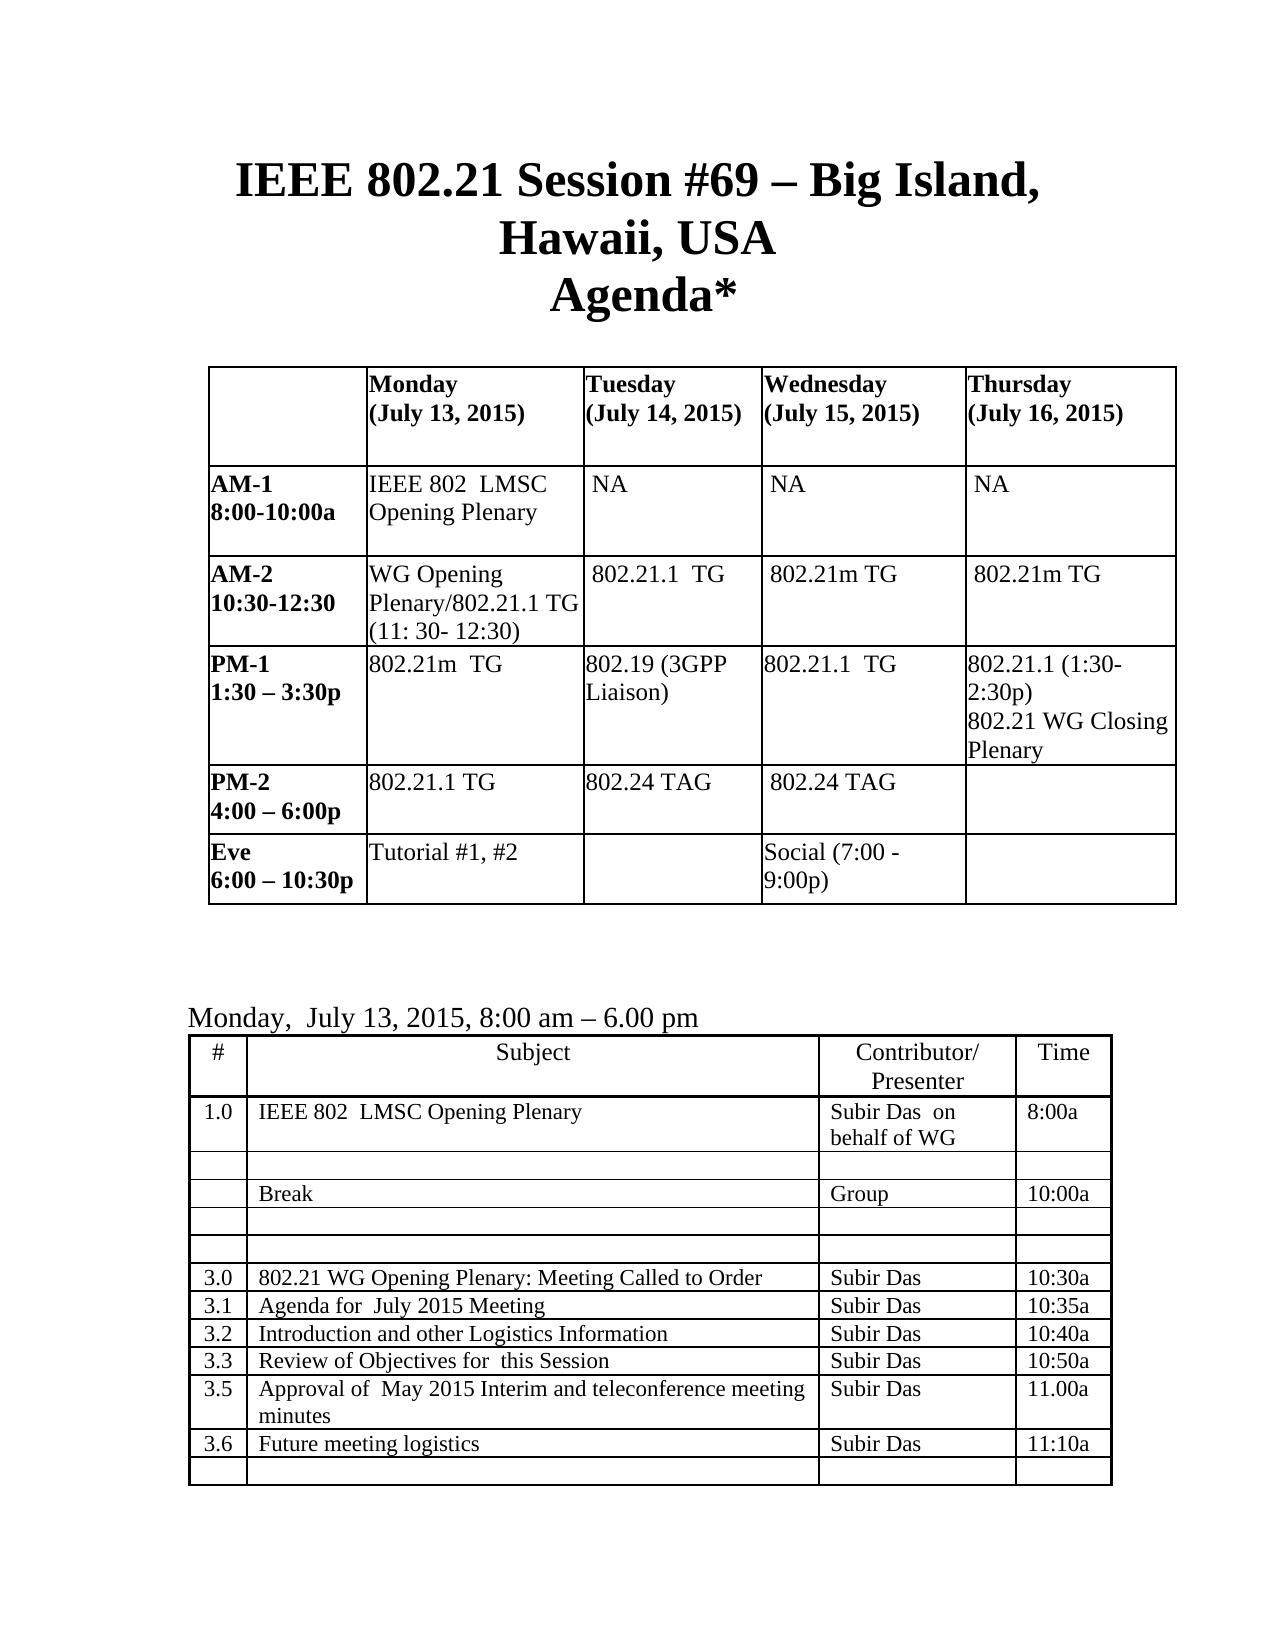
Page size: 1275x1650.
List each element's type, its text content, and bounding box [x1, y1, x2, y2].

table_header Wednesday (July 15, 2015) [763, 368, 965, 465]
table_cell Break [248, 1180, 818, 1206]
table_cell 3.0 [191, 1264, 246, 1290]
table_cell [820, 1458, 1015, 1484]
table_cell [191, 1236, 246, 1262]
table_cell Subir Das on behalf of WG [820, 1098, 1015, 1151]
table_cell 3.2 [191, 1320, 246, 1346]
table_cell [191, 1152, 246, 1178]
table_cell PM-2 4:00 – 6:00p [210, 766, 366, 833]
table_cell [1017, 1458, 1110, 1484]
table_cell 802.21.1 (1:30-2:30p) 802.21 WG Closing Plenary [967, 647, 1175, 764]
table_cell [191, 1180, 246, 1206]
table_cell 802.21.1 TG [763, 647, 965, 764]
table_cell [585, 835, 761, 903]
text IEEE 802.21 Session #69 – Big Island, Hawaii, USA [187, 150, 1087, 265]
table_cell 8:00a [1017, 1098, 1110, 1151]
table_cell Eve 6:00 – 10:30p [210, 835, 366, 903]
table_cell [248, 1458, 818, 1484]
table_cell 10:40a [1017, 1320, 1110, 1346]
table_header Contributor/Presenter [820, 1037, 1015, 1095]
table_cell Group [820, 1180, 1015, 1206]
table_cell Subir Das [820, 1376, 1015, 1428]
table_cell 802.21m TG [368, 647, 583, 764]
table_cell Approval of May 2015 Interim and teleconference meeting minutes [248, 1376, 818, 1428]
table_cell 802.21m TG [967, 557, 1175, 645]
table_cell AM-2 10:30-12:30 [210, 557, 366, 645]
table_cell 802.21 WG Opening Plenary: Meeting Called to Order [248, 1264, 818, 1290]
table_cell Tutorial #1, #2 [368, 835, 583, 903]
table_cell 10:30a [1017, 1264, 1110, 1290]
table_cell 10:50a [1017, 1348, 1110, 1374]
table_cell 11:10a [1017, 1430, 1110, 1456]
table_cell [191, 1458, 246, 1484]
table_cell 3.5 [191, 1376, 246, 1428]
table_cell 802.24 TAG [763, 766, 965, 833]
table_cell 10:00a [1017, 1180, 1110, 1206]
table_cell 11.00a [1017, 1376, 1110, 1428]
table_cell 802.21.1 TG [585, 557, 761, 645]
table_cell IEEE 802 LMSC Opening Plenary [368, 467, 583, 555]
table_cell [820, 1152, 1015, 1178]
table_header # [191, 1037, 246, 1095]
table_cell [248, 1152, 818, 1178]
table_header Thursday (July 16, 2015) [967, 368, 1175, 465]
table_cell [820, 1236, 1015, 1262]
text Agenda* [187, 265, 1087, 322]
table_header [210, 368, 366, 465]
table_cell [967, 766, 1175, 833]
table_cell 802.21.1 TG [368, 766, 583, 833]
table_cell NA [585, 467, 761, 555]
table_header Tuesday (July 14, 2015) [585, 368, 761, 465]
table_cell 3.6 [191, 1430, 246, 1456]
table_cell Agenda for July 2015 Meeting [248, 1292, 818, 1318]
table_cell 1.0 [191, 1098, 246, 1151]
table_cell IEEE 802 LMSC Opening Plenary [248, 1098, 818, 1151]
table_cell 802.21m TG [763, 557, 965, 645]
table_cell Subir Das [820, 1264, 1015, 1290]
table_cell [1017, 1208, 1110, 1234]
table_cell 802.24 TAG [585, 766, 761, 833]
table_header Subject [248, 1037, 818, 1095]
table_cell Review of Objectives for this Session [248, 1348, 818, 1374]
table_cell [820, 1208, 1015, 1234]
table_cell 3.3 [191, 1348, 246, 1374]
table_cell 3.1 [191, 1292, 246, 1318]
table_cell Subir Das [820, 1430, 1015, 1456]
table_cell AM-1 8:00-10:00a [210, 467, 366, 555]
table_cell [248, 1236, 818, 1262]
table_cell 10:35a [1017, 1292, 1110, 1318]
text Monday, July 13, 2015, 8:00 am – 6.00 pm [187, 1001, 1087, 1034]
table_cell [1017, 1152, 1110, 1178]
table_cell [248, 1208, 818, 1234]
table_cell Subir Das [820, 1320, 1015, 1346]
table_header Monday (July 13, 2015) [368, 368, 583, 465]
table_cell NA [967, 467, 1175, 555]
table_cell 802.19 (3GPP Liaison) [585, 647, 761, 764]
table_cell Social (7:00 -9:00p) [763, 835, 965, 903]
table_header Time [1017, 1037, 1110, 1095]
table_cell Subir Das [820, 1348, 1015, 1374]
table_cell PM-1 1:30 – 3:30p [210, 647, 366, 764]
table_cell Subir Das [820, 1292, 1015, 1318]
table_cell [191, 1208, 246, 1234]
table_cell NA [763, 467, 965, 555]
table_cell Future meeting logistics [248, 1430, 818, 1456]
table_cell WG Opening Plenary/802.21.1 TG (11: 30- 12:30) [368, 557, 583, 645]
table_cell [967, 835, 1175, 903]
table_cell Introduction and other Logistics Information [248, 1320, 818, 1346]
table_cell [1017, 1236, 1110, 1262]
